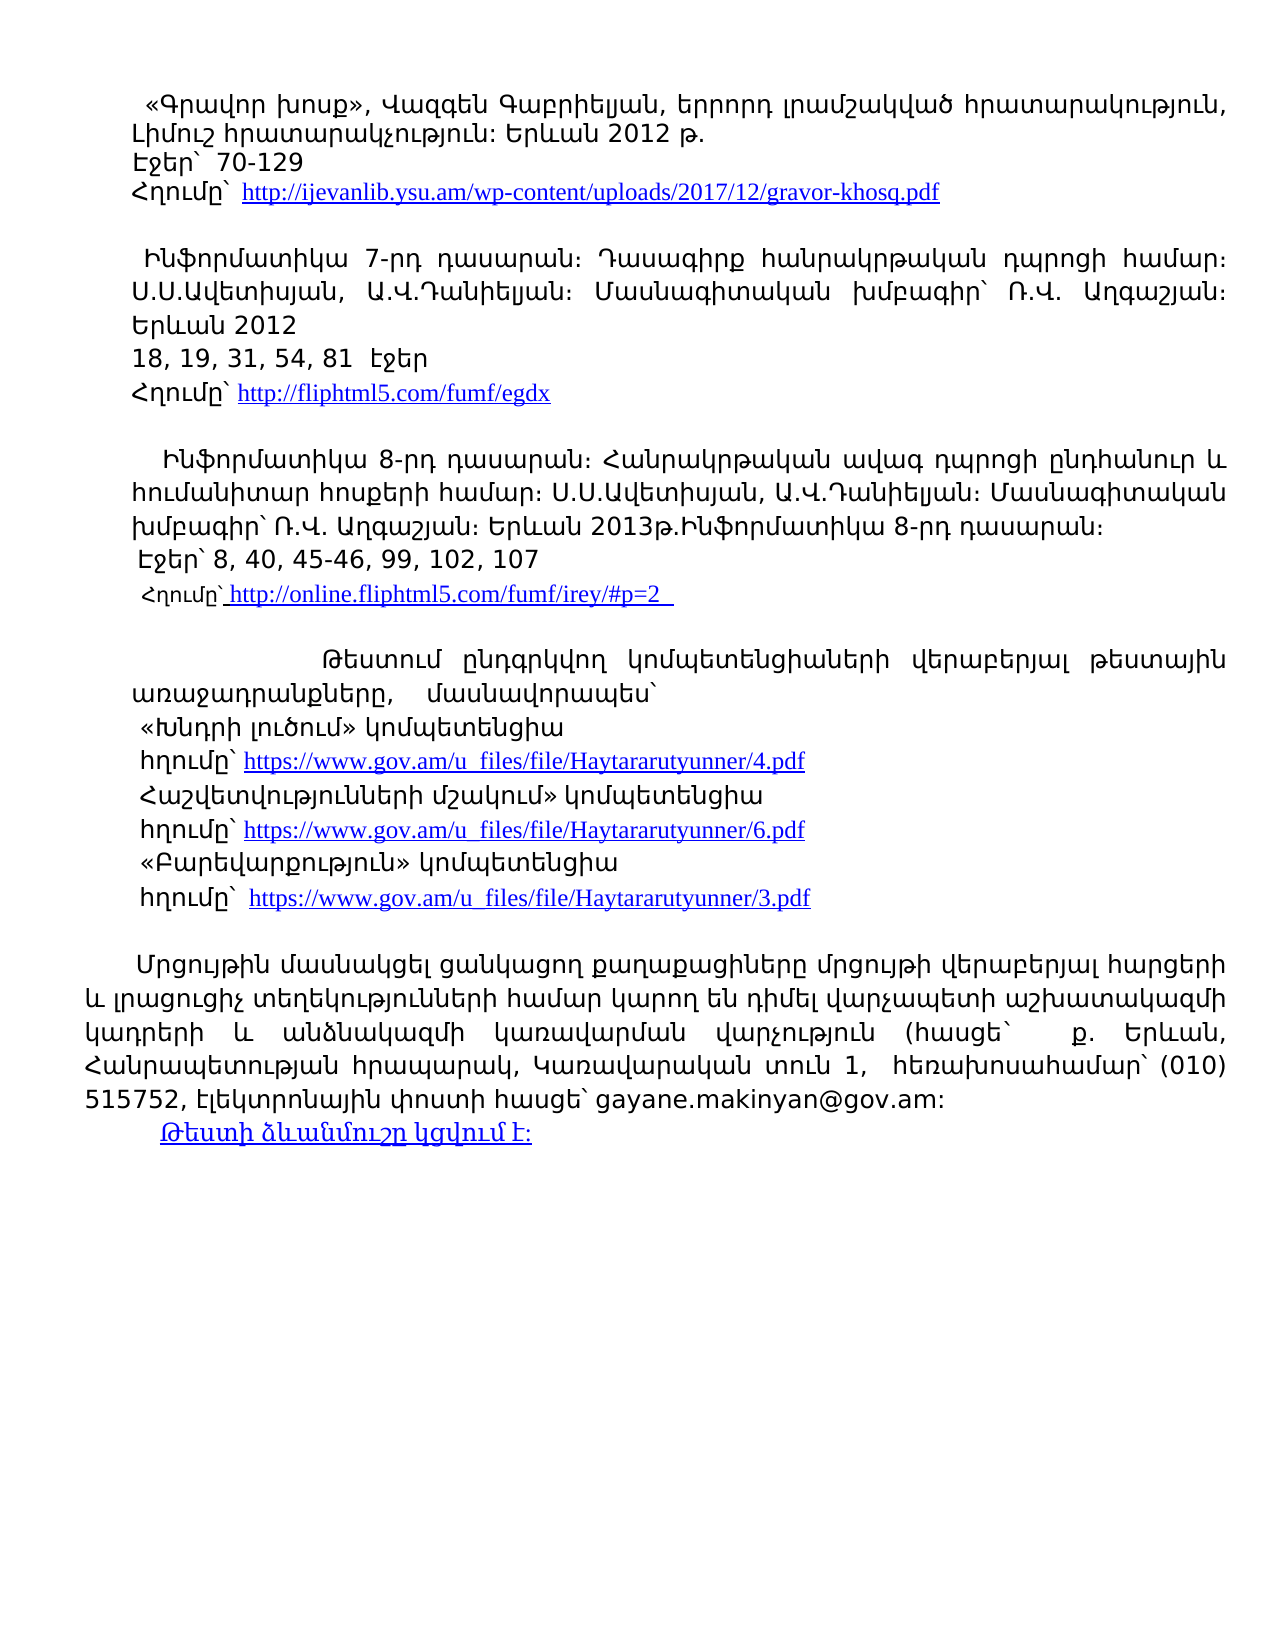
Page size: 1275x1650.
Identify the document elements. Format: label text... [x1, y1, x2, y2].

text Հղումը՝ http://ijevanlib.ysu.am/wp-content/uploads/2017/12/gravor-khosq.pdf [75, 177, 1228, 207]
text Էջեր՝ 70-129 [84, 148, 1228, 177]
text Ինֆորմատիկա 7-րդ դասարան։ Դասագիրք հանրակրթական դպրոցի համար։ Ս.Ս.Ավետիսյան, Ա.Վ.Դանիելյան։ Մասնագիտական խմբագիր՝ Ռ.Վ. Աղգաշյան։ Երևան 2012 [112, 244, 1228, 340]
text Մրցույթին մասնակցել ցանկացող քաղաքացիները մրցույթի վերաբերյալ հարցերի և լրացուցիչ տեղեկությունների համար կարող են դիմել վարչապետի աշխատակազմի կադրերի և անձնակազմի կառավարման վարչություն (հասցե` ք. Երևան, Հանրապետության hրապարակ, Կառավարական տուն 1, հեռախոսահամար՝ (010) 515752, էլեկտրոնային փոստի հասցե՝ gayane.makinyan@gov.am: [28, 951, 1228, 1114]
text հղումը՝ https://www.gov.am/u_files/file/Haytararutyunner/6.pdf [28, 815, 1228, 844]
text հղումը՝ https://www.gov.am/u_files/file/Haytararutyunner/4.pdf [28, 746, 1228, 776]
text Հղումը՝ http://fliphtml5.com/fumf/egdx [131, 378, 1228, 407]
text Հաշվետվությունների մշակում» կոմպետենցիա [28, 780, 1228, 810]
list Թեստի ձևանմուշը կցվում է: [159, 1118, 1228, 1147]
text Հղումը՝ http://online.fliphtml5.com/fumf/irey/#p=2 [66, 579, 1228, 608]
text «Խնդրի լուծում» կոմպետենցիա [28, 713, 1228, 742]
text Էջեր՝ 8, 40, 45-46, 99, 102, 107 [66, 545, 1228, 574]
text «Գրավոր խոսք», Վազգեն Գաբրիելյան, երրորդ լրամշակված հրատարակություն, Լիմուշ հրատարակչություն: Երևան 2012 թ. [84, 90, 1228, 148]
text 18, 19, 31, 54, 81 էջեր [131, 344, 1228, 374]
text Ինֆորմատիկա 8-րդ դասարան։ Հանրակրթական ավագ դպրոցի ընդհանուր և հումանիտար հոսքերի համար։ Ս.Ս.Ավետիսյան, Ա.Վ.Դանիելյան։ Մասնագիտական խմբագիր՝ Ռ.Վ. Աղգաշյան։ Երևան 2013թ.Ինֆորմատիկա 8-րդ դասարան։ [66, 445, 1228, 541]
text «Բարեվարքություն» կոմպետենցիա հղումը՝ https://www.gov.am/u_files/file/Haytararutyunner/3.pdf [28, 848, 1228, 913]
text Թեստում ընդգրկվող կոմպետենցիաների վերաբերյալ թեստային առաջադրանքները, մասնավորապես՝ [28, 646, 1228, 708]
